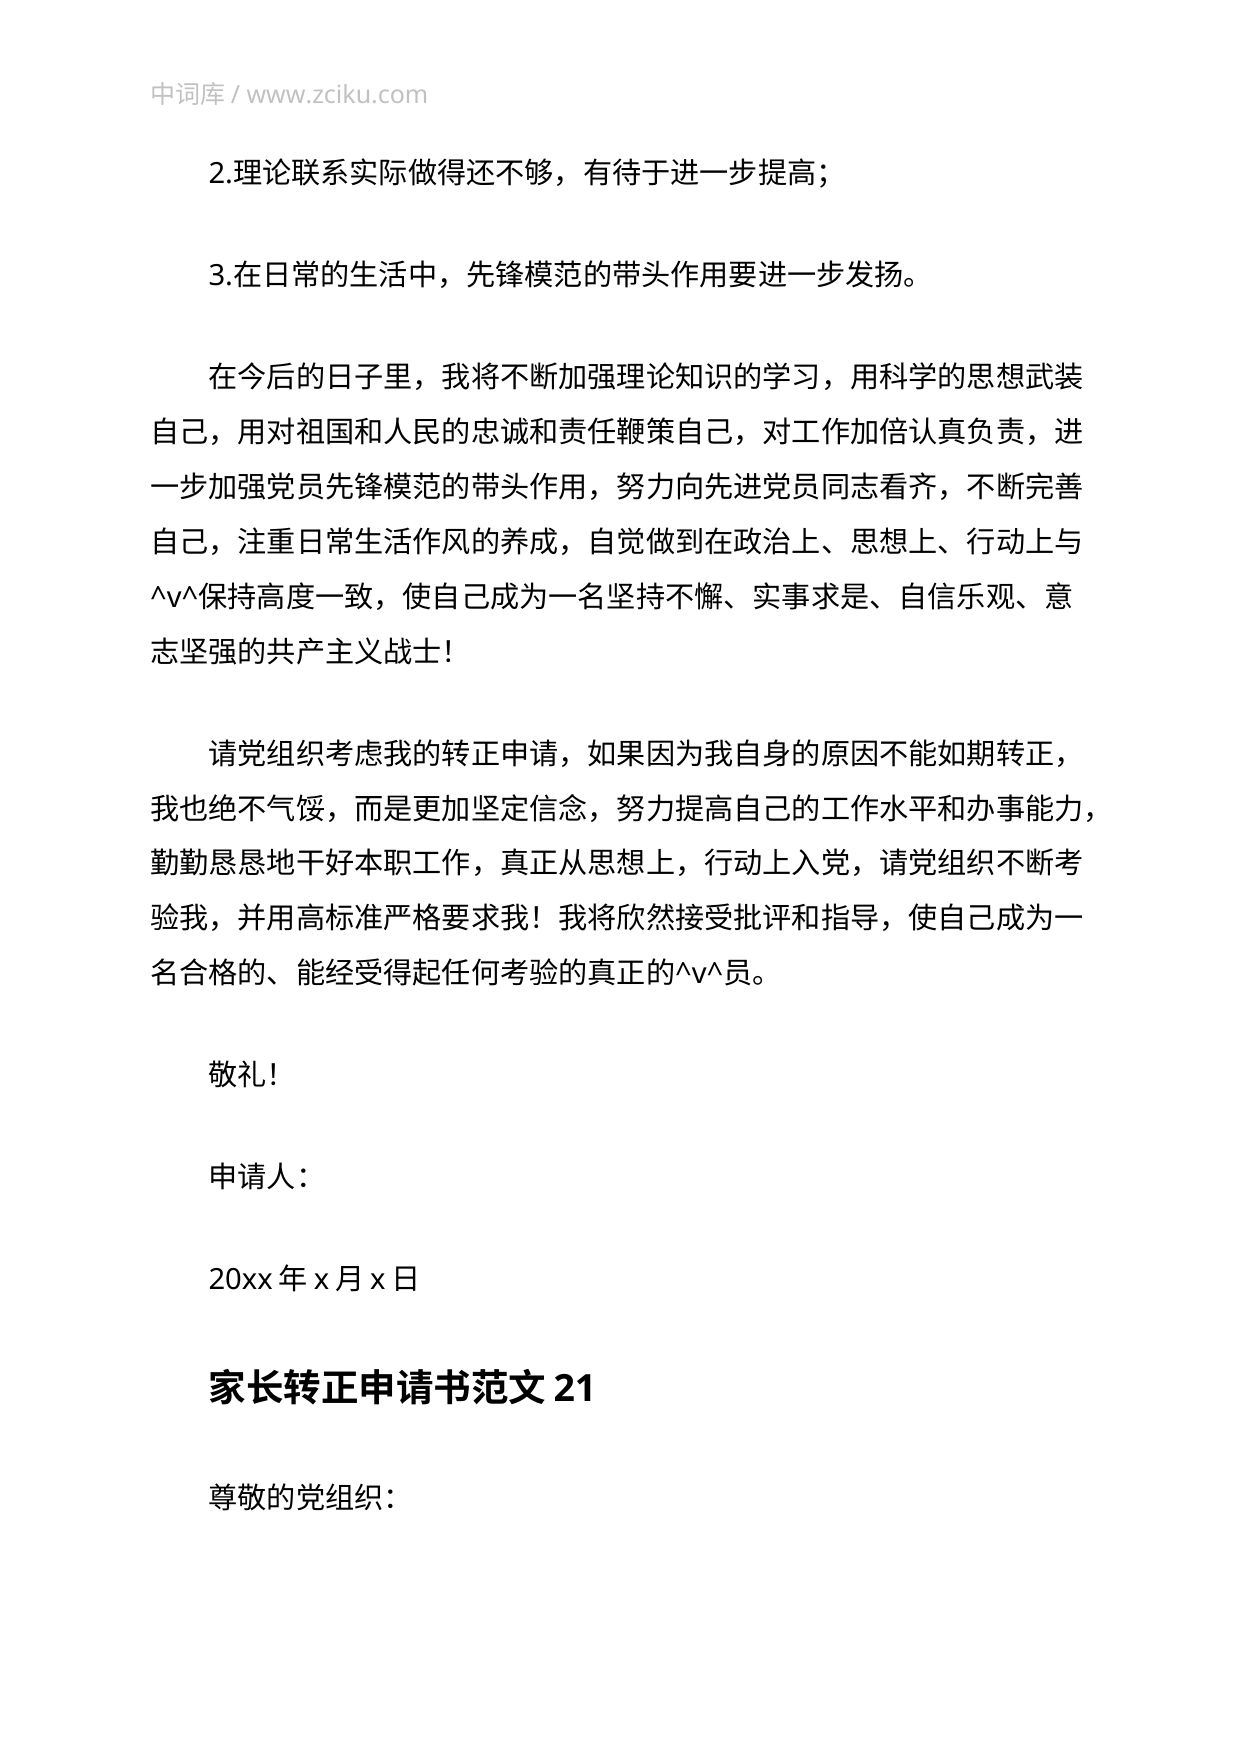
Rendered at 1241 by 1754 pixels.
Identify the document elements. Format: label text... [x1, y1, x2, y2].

text 在今后的日子里，我将不断加强理论知识的学习，用科学的思想武装自己，用对祖国和人民的忠诚和责任鞭策自己，对工作加倍认真负责，进一步加强党员先锋模范的带头作用，努力向先进党员同志看齐，不断完善自己，注重日常生活作风的养成，自觉做到在政治上、思想上、行动上与^v^保持高度一致，使自己成为一名坚持不懈、实事求是、自信乐观、意志坚强的共产主义战士！ [150, 354, 1090, 671]
text 尊敬的党组织： [150, 1475, 1090, 1517]
text 申请人： [150, 1154, 1090, 1196]
text 20xx年x月x日 [150, 1255, 1090, 1298]
text 家长转正申请书范文21 [150, 1357, 1090, 1412]
text 2.理论联系实际做得还不够，有待于进一步提高； [150, 150, 1090, 192]
text 3.在日常的生活中，先锋模范的带头作用要进一步发扬。 [150, 252, 1090, 294]
text 敬礼！ [150, 1052, 1090, 1094]
text 请党组织考虑我的转正申请，如果因为我自身的原因不能如期转正，我也绝不气馁，而是更加坚定信念，努力提高自己的工作水平和办事能力，勤勤恳恳地干好本职工作，真正从思想上，行动上入党，请党组织不断考验我，并用高标准严格要求我！我将欣然接受批评和指导，使自己成为一名合格的、能经受得起任何考验的真正的^v^员。 [150, 730, 1090, 992]
